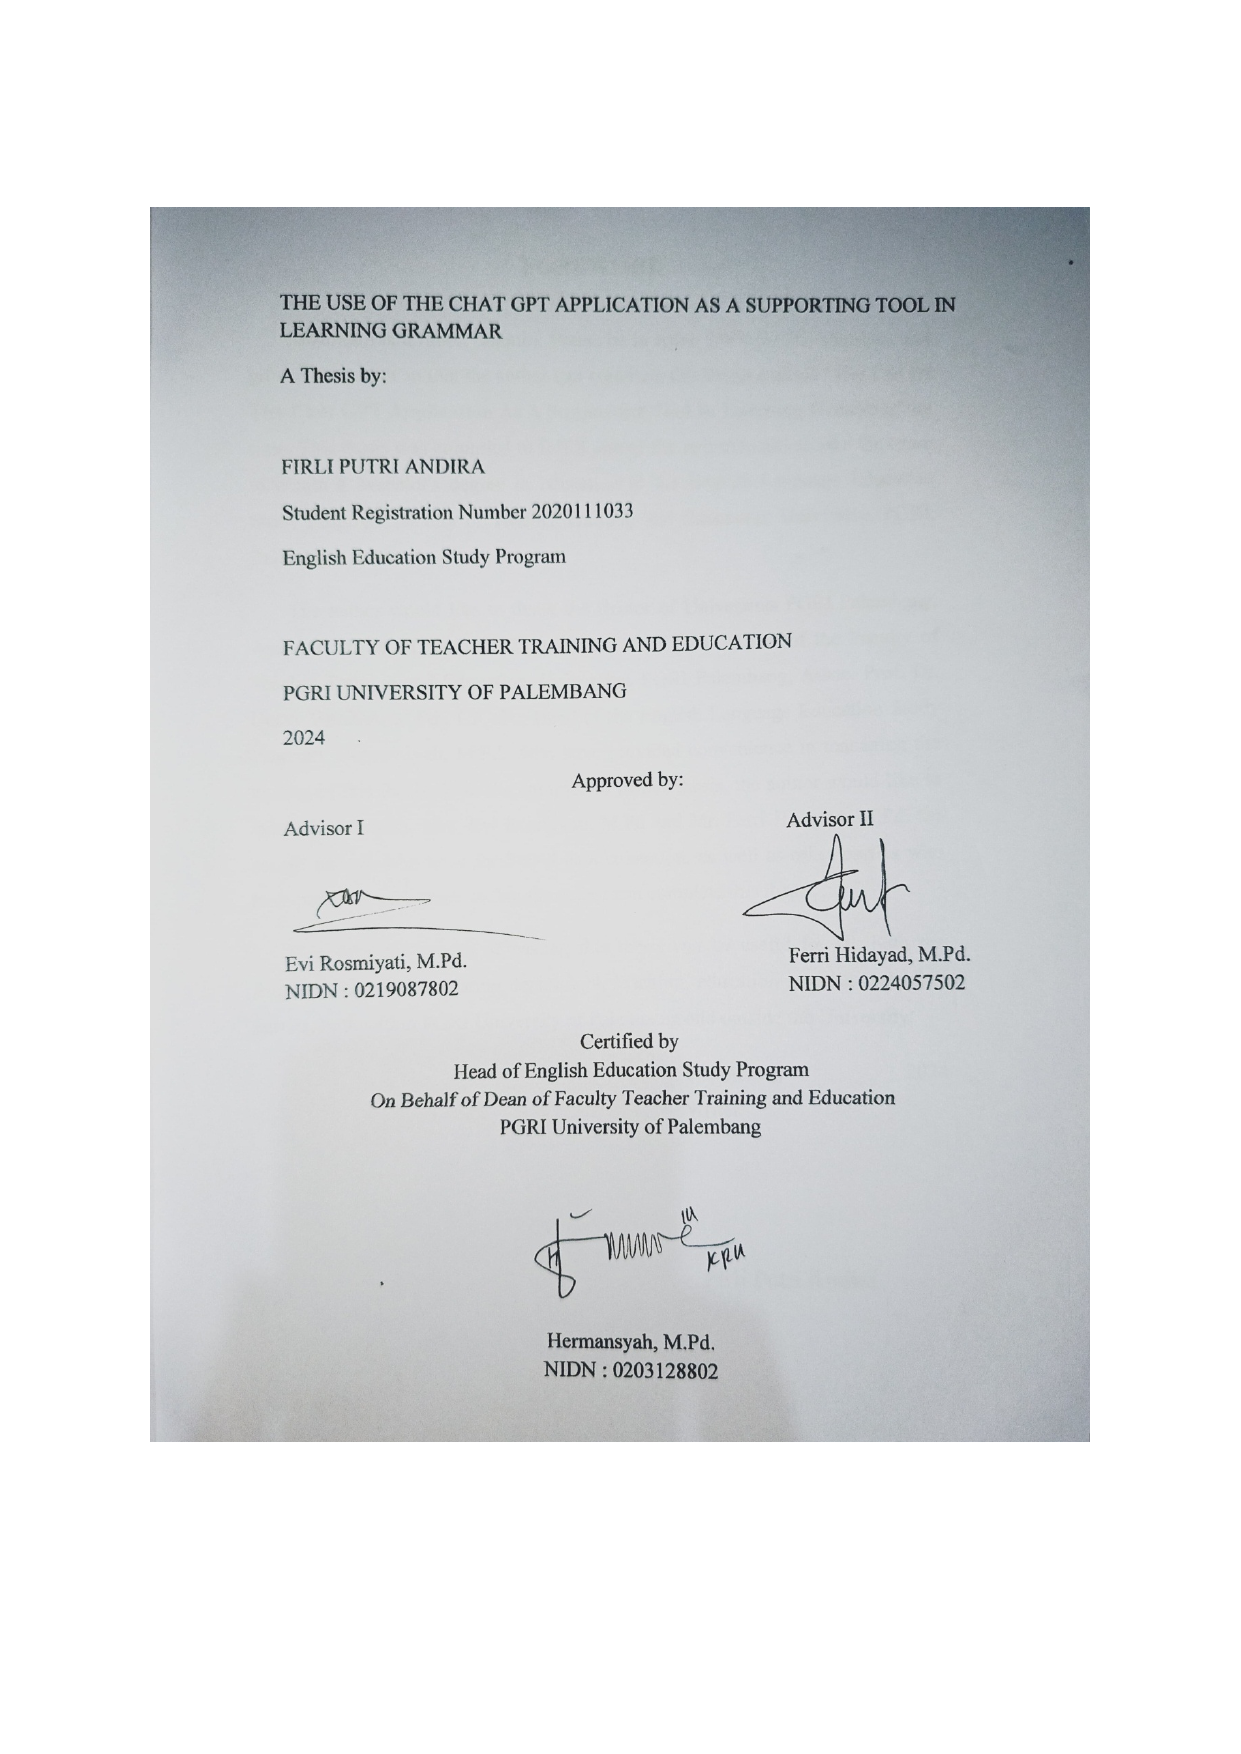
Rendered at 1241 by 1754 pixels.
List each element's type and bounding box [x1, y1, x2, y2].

picture [150, 207, 1090, 1442]
